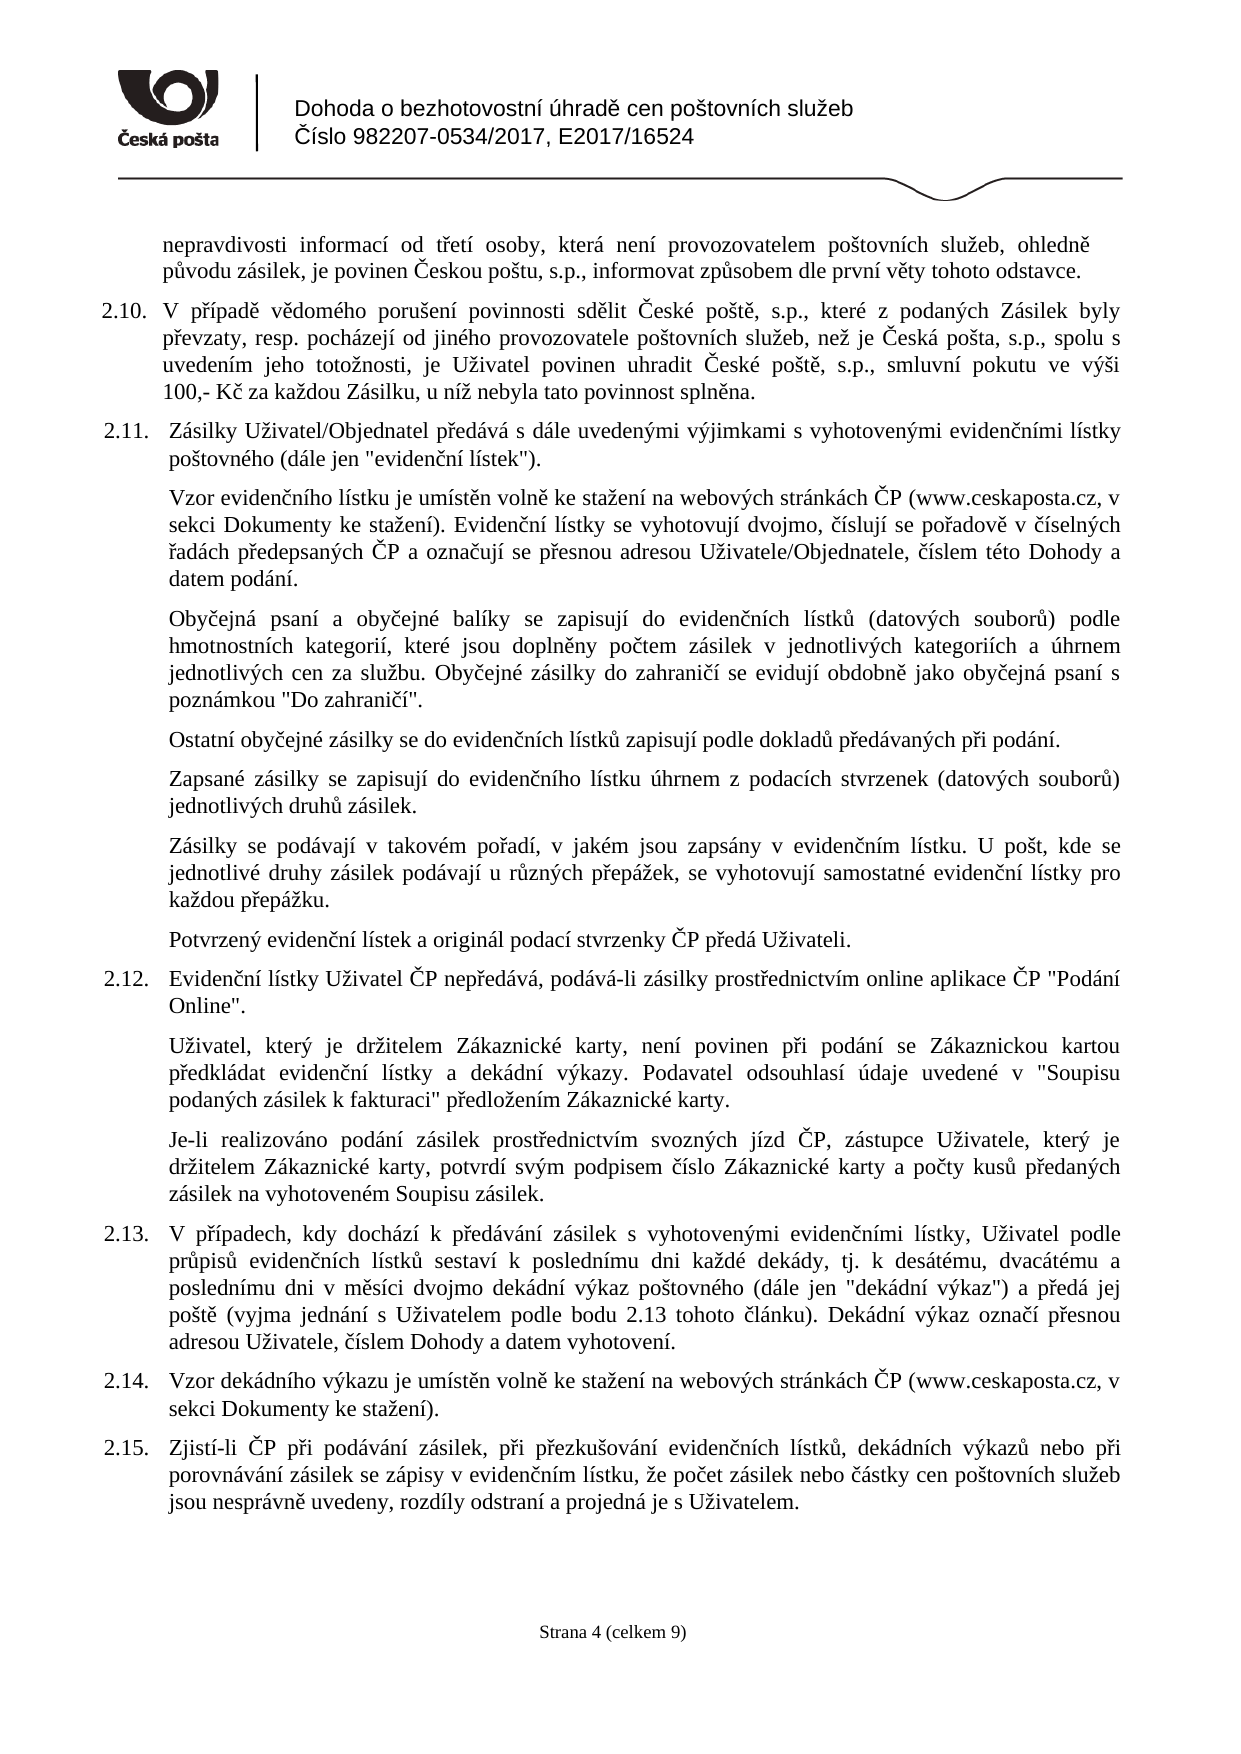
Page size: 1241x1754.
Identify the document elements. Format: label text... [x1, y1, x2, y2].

list Zásilky Uživatel/Objednatel předává s dále uvedenými výjimkami s vyhotovenými evidenčními lístky poštovného (dále jen "evidenční lístek"). [103, 417, 1122, 471]
list V případech, kdy dochází k předávání zásilek s vyhotovenými evidenčními lístky, Uživatel podle průpisů evidenčních lístků sestaví k poslednímu dni každé dekády, tj. k desátému, dvacátému a poslednímu dni v měsíci dvojmo dekádní výkaz poštovného (dále jen "dekádní výkaz") a předá jej poště (vyjma jednání s Uživatelem podle bodu 2.13 tohoto článku). Dekádní výkaz označí přesnou adresou Uživatele, číslem Dohody a datem vyhotovení. [103, 1219, 1122, 1355]
list Vzor dekádního výkazu je umístěn volně ke stažení na webových stránkách ČP (www.ceskaposta.cz, v sekci Dokumenty ke stažení). [103, 1367, 1122, 1421]
list Potvrzený evidenční lístek a originál podací stvrzenky ČP předá Uživateli. [103, 926, 1122, 953]
picture [118, 70, 219, 148]
list V případě vědomého porušení povinnosti sdělit České poště, s.p., které z podaných Zásilek byly převzaty, resp. pocházejí od jiného provozovatele poštovních služeb, než je Česká pošta, s.p., spolu s uvedením jeho totožnosti, je Uživatel povinen uhradit České poště, s.p., smluvní pokutu ve výši 100,- Kč za každou Zásilku, u níž nebyla tato povinnost splněna. [101, 296, 1122, 405]
picture [118, 177, 1123, 201]
list Obyčejná psaní a obyčejné balíky se zapisují do evidenčních lístků (datových souborů) podle hmotnostních kategorií, které jsou doplněny počtem zásilek v jednotlivých kategoriích a úhrnem jednotlivých cen za službu. Obyčejné zásilky do zahraničí se evidují obdobně jako obyčejná psaní s poznámkou "Do zahraničí". [103, 605, 1122, 713]
list Vzor evidenčního lístku je umístěn volně ke stažení na webových stránkách ČP (www.ceskaposta.cz, v sekci Dokumenty ke stažení). Evidenční lístky se vyhotovují dvojmo, číslují se pořadově v číselných řadách předepsaných ČP a označují se přesnou adresou Uživatele/Objednatele, číslem této Dohody a datem podání. [103, 484, 1122, 592]
list Evidenční lístky Uživatel ČP nepředává, podává-li zásilky prostřednictvím online aplikace ČP "Podání Online". [103, 965, 1122, 1019]
list Je-li realizováno podání zásilek prostřednictvím svozných jízd ČP, zástupce Uživatele, který je držitelem Zákaznické karty, potvrdí svým podpisem číslo Zákaznické karty a počty kusů předaných zásilek na vyhotoveném Soupisu zásilek. [103, 1126, 1122, 1207]
list Zapsané zásilky se zapisují do evidenčního lístku úhrnem z podacích stvrzenek (datových souborů) jednotlivých druhů zásilek. [103, 765, 1122, 819]
list Ostatní obyčejné zásilky se do evidenčních lístků zapisují podle dokladů předávaných při podání. [103, 726, 1122, 753]
list Zjistí-li ČP při podávání zásilek, při přezkušování evidenčních lístků, dekádních výkazů nebo při porovnávání zásilek se zápisy v evidenčním lístku, že počet zásilek nebo částky cen poštovních služeb jsou nesprávně uvedeny, rozdíly odstraní a projedná je s Uživatelem. [103, 1434, 1122, 1515]
list Zásilky se podávají v takovém pořadí, v jakém jsou zapsány v evidenčním lístku. U pošt, kde se jednotlivé druhy zásilek podávají u různých přepážek, se vyhotovují samostatné evidenční lístky pro každou přepážku. [103, 832, 1122, 913]
list Uživatel, který je držitelem Zákaznické karty, není povinen při podání se Zákaznickou kartou předkládat evidenční lístky a dekádní výkazy. Podavatel odsouhlasí údaje uvedené v "Soupisu podaných zásilek k fakturaci" předložením Zákaznické karty. [103, 1032, 1122, 1113]
